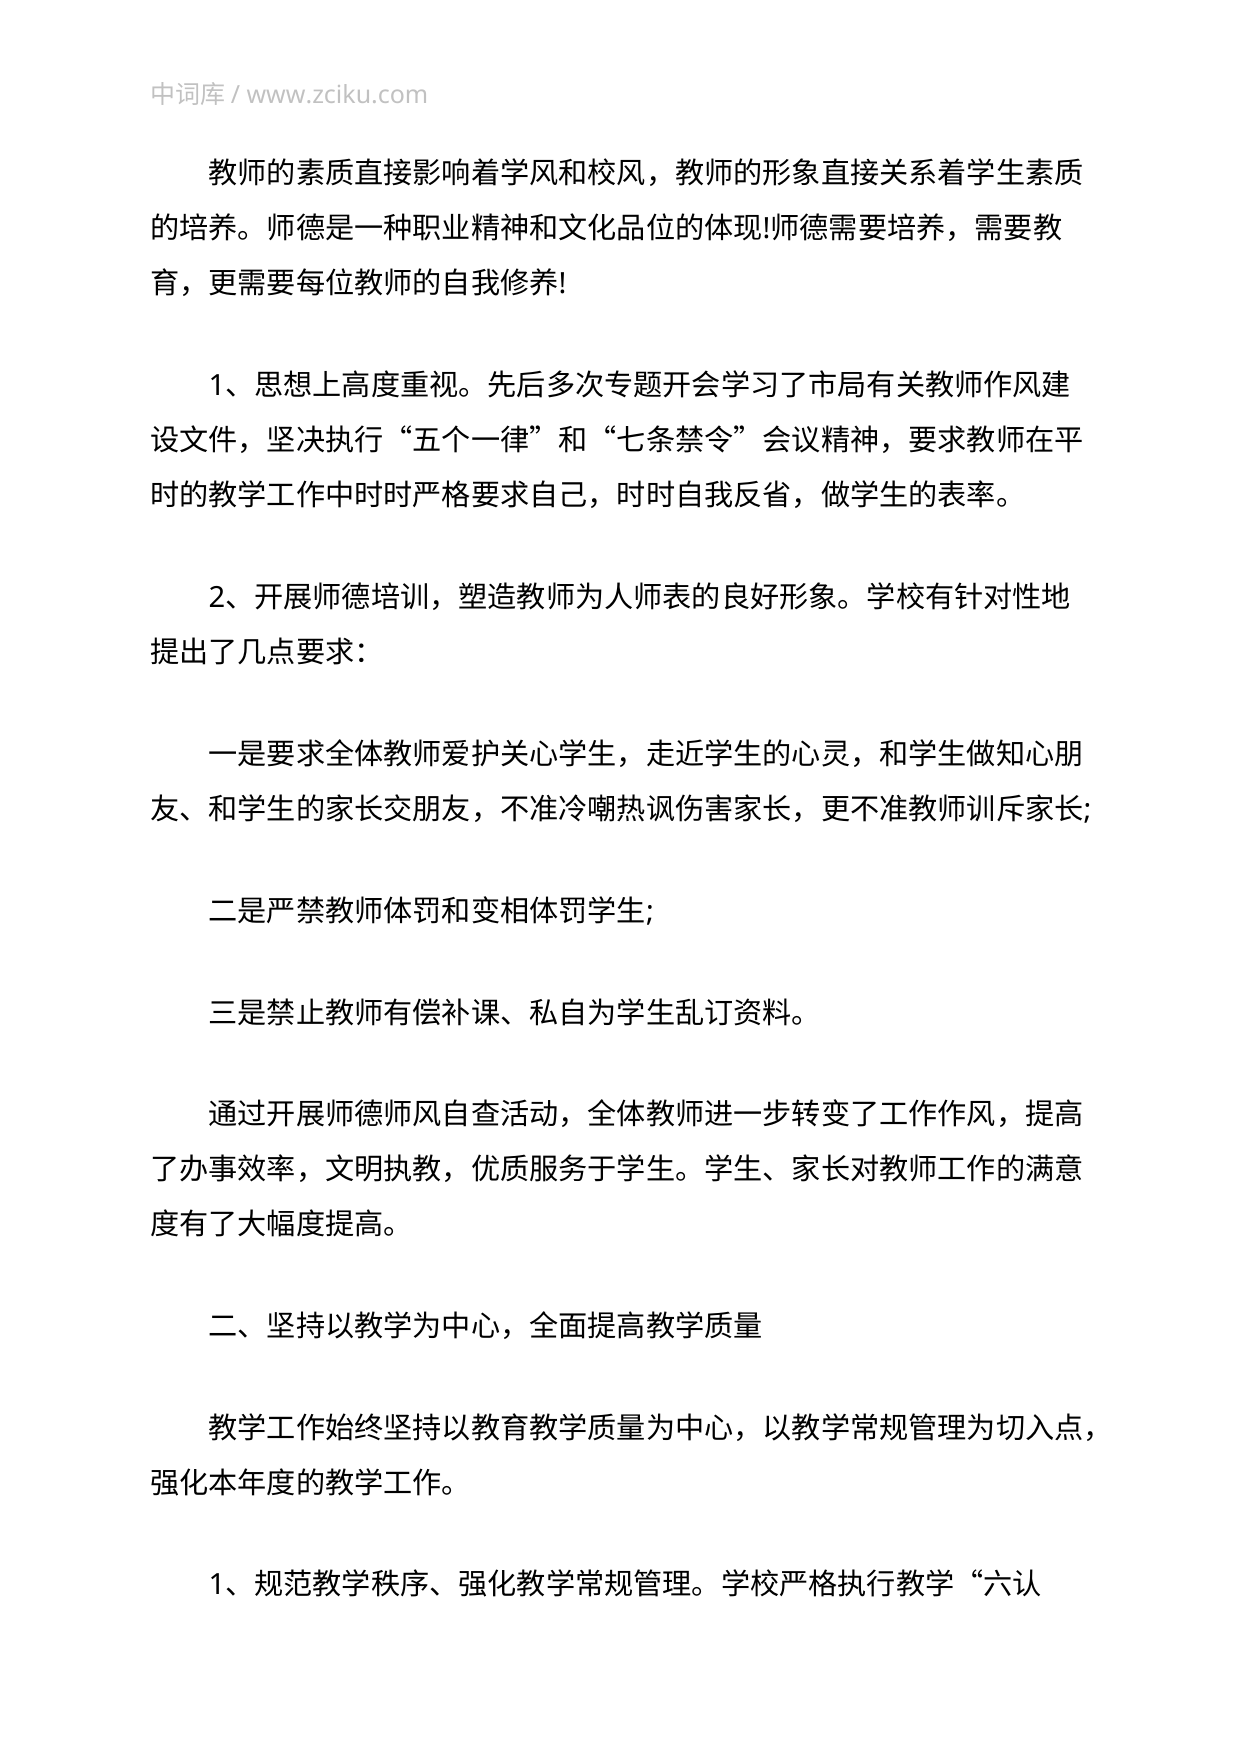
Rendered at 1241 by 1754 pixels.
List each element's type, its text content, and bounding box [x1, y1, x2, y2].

text 通过开展师德师风自查活动，全体教师进一步转变了工作作风，提高了办事效率，文明执教，优质服务于学生。学生、家长对教师工作的满意度有了大幅度提高。 [150, 1091, 1090, 1243]
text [150, 1561, 1090, 1603]
text 2、开展师德培训，塑造教师为人师表的良好形象。学校有针对性地提出了几点要求： [150, 573, 1090, 671]
text 二、坚持以教学为中心，全面提高教学质量 [150, 1302, 1090, 1345]
text 三是禁止教师有偿补课、私自为学生乱订资料。 [150, 989, 1090, 1031]
text 教学工作始终坚持以教育教学质量为中心，以教学常规管理为切入点，强化本年度的教学工作。 [150, 1404, 1090, 1501]
text 一是要求全体教师爱护关心学生，走近学生的心灵，和学生做知心朋友、和学生的家长交朋友，不准冷嘲热讽伤害家长，更不准教师训斥家长; [150, 730, 1090, 828]
text 教师的素质直接影响着学风和校风，教师的形象直接关系着学生素质的培养。师德是一种职业精神和文化品位的体现!师德需要培养，需要教育，更需要每位教师的自我修养! [150, 150, 1090, 302]
text 1、思想上高度重视。先后多次专题开会学习了市局有关教师作风建设文件，坚决执行“五个一律”和“七条禁令”会议精神，要求教师在平时的教学工作中时时严格要求自己，时时自我反省，做学生的表率。 [150, 362, 1090, 514]
text 二是严禁教师体罚和变相体罚学生; [150, 887, 1090, 929]
